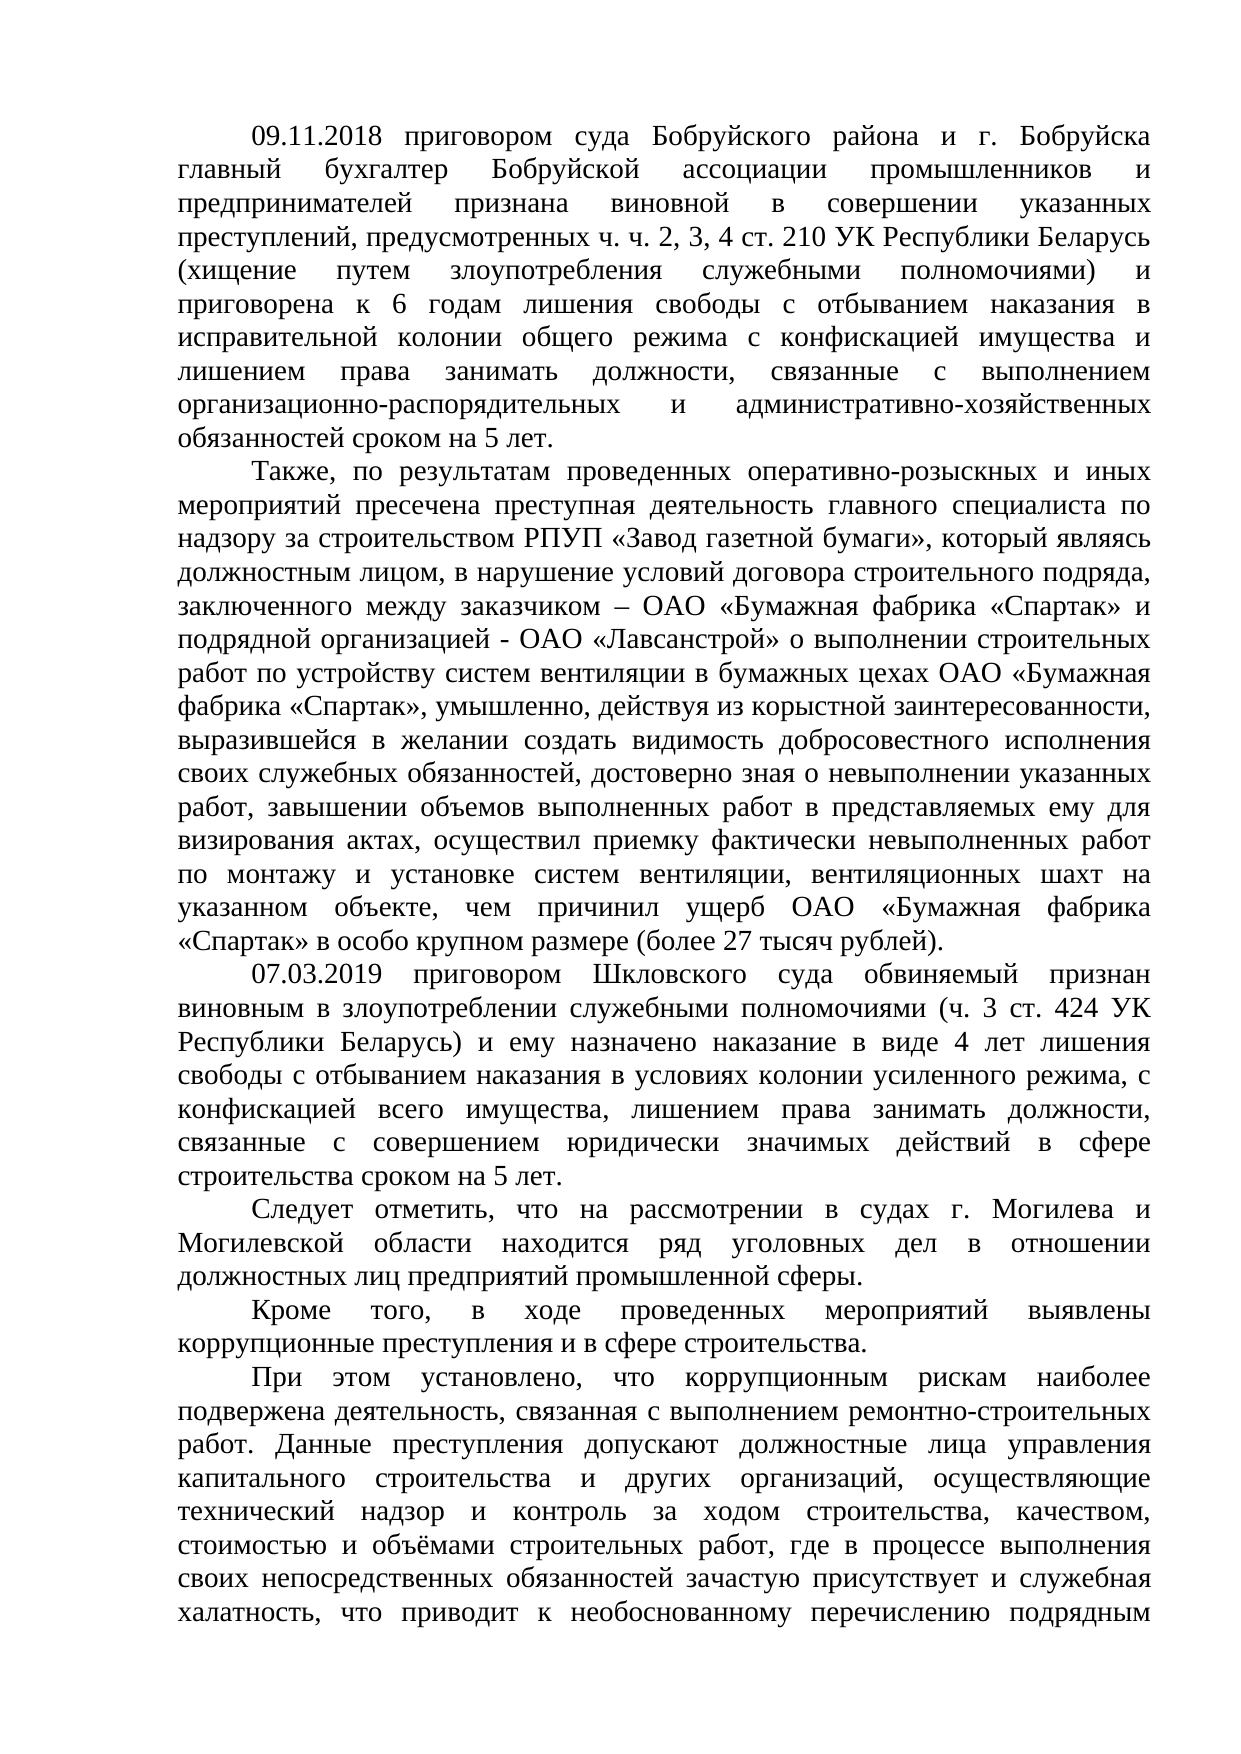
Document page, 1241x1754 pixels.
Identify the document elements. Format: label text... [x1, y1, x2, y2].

text Кроме того, в ходе проведенных мероприятий выявлены коррупционные преступления и в сфере строительства. [177, 1292, 1152, 1359]
text 07.03.2019 приговором Шкловского суда обвиняемый признан виновным в злоупотреблении служебными полномочиями (ч. 3 ст. 424 УК Республики Беларусь) и ему назначено наказание в виде 4 лет лишения свободы с отбыванием наказания в условиях колонии усиленного режима, с конфискацией всего имущества, лишением права занимать должности, связанные с совершением юридически значимых действий в сфере строительства сроком на 5 лет. [177, 957, 1152, 1191]
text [177, 1359, 1152, 1627]
text 09.11.2018 приговором суда Бобруйского района и г. Бобруйска главный бухгалтер Бобруйской ассоциации промышленников и предпринимателей признана виновной в совершении указанных преступлений, предусмотренных ч. ч. 2, 3, 4 ст. 210 УК Республики Беларусь (хищение путем злоупотребления служебными полномочиями) и приговорена к 6 годам лишения свободы с отбыванием наказания в исправительной колонии общего режима с конфискацией имущества и лишением права занимать должности, связанные с выполнением организационно-распорядительных и административно-хозяйственных обязанностей сроком на 5 лет. [177, 118, 1152, 453]
text Следует отметить, что на рассмотрении в судах г. Могилева и Могилевской области находится ряд уголовных дел в отношении должностных лиц предприятий промышленной сферы. [177, 1191, 1152, 1292]
text Также, по результатам проведенных оперативно-розыскных и иных мероприятий пресечена преступная деятельность главного специалиста по надзору за строительством РПУП «Завод газетной бумаги», который являясь должностным лицом, в нарушение условий договора строительного подряда, заключенного между заказчиком – ОАО «Бумажная фабрика «Спартак» и подрядной организацией - ОАО «Лавсанстрой» о выполнении строительных работ по устройству систем вентиляции в бумажных цехах ОАО «Бумажная фабрика «Спартак», умышленно, действуя из корыстной заинтересованности, выразившейся в желании создать видимость добросовестного исполнения своих служебных обязанностей, достоверно зная о невыполнении указанных работ, завышении объемов выполненных работ в представляемых ему для визирования актах, осуществил приемку фактически невыполненных работ по монтажу и установке систем вентиляции, вентиляционных шахт на указанном объекте, чем причинил ущерб ОАО «Бумажная фабрика «Спартак» в особо крупном размере (более 27 тысяч рублей). [177, 453, 1152, 957]
